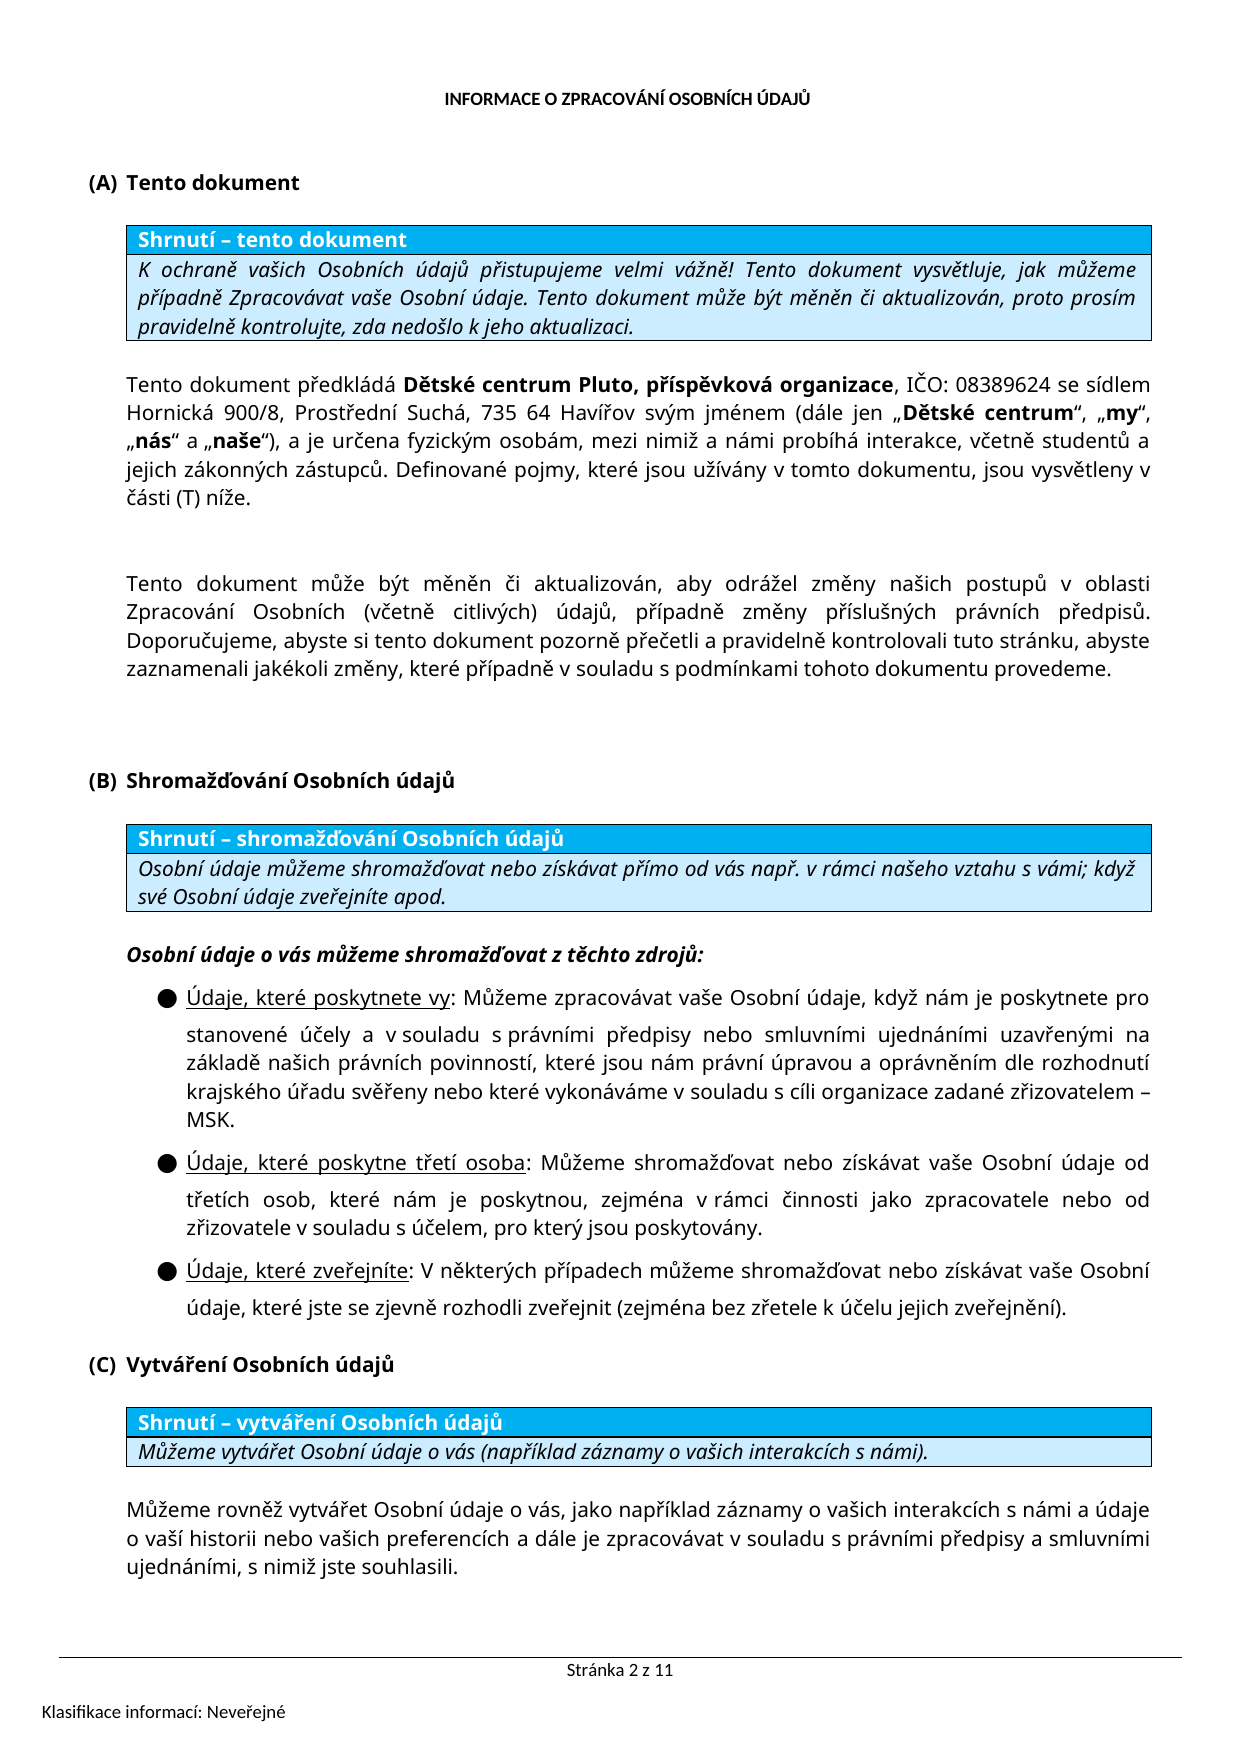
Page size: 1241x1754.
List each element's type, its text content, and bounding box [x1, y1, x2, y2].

list Údaje, které zveřejníte: V některých případech můžeme shromažďovat nebo získávat vaše Osobní údaje, které jste se zjevně rozhodli zveřejnit (zejména bez zřetele k účelu jejich zveřejnění). [156, 1242, 1151, 1322]
table_header Shrnutí – tento dokument [127, 226, 1151, 254]
table_cell Můžeme vytvářet Osobní údaje o vás (například záznamy o vašich interakcích s námi). [127, 1438, 1151, 1466]
list Tento dokument [89, 168, 1151, 196]
table_cell K ochraně vašich Osobních údajů přistupujeme velmi vážně! Tento dokument vysvětluje, jak můžeme případně Zpracovávat vaše Osobní údaje. Tento dokument může být měněn či aktualizován, proto prosím pravidelně kontrolujte, zda nedošlo k jeho aktualizaci. [127, 255, 1151, 340]
table_cell Osobní údaje můžeme shromažďovat nebo získávat přímo od vás např. v rámci našeho vztahu s vámi; když své Osobní údaje zveřejníte apod. [127, 854, 1151, 911]
list Vytváření Osobních údajů [89, 1350, 1151, 1378]
text Osobní údaje o vás můžeme shromažďovat z těchto zdrojů: [126, 940, 1151, 969]
text Tento dokument může být měněn či aktualizován, aby odrážel změny našich postupů v oblasti Zpracování Osobních (včetně citlivých) údajů, případně změny příslušných právních předpisů. Doporučujeme, abyste si tento dokument pozorně přečetli a pravidelně kontrolovali tuto stránku, abyste zaznamenali jakékoli změny, které případně v souladu s podmínkami tohoto dokumentu provedeme. [126, 569, 1152, 683]
list Údaje, které poskytnete vy: Můžeme zpracovávat vaše Osobní údaje, když nám je poskytnete pro stanovené účely a v souladu s právními předpisy nebo smluvními ujednáními uzavřenými na základě našich právních povinností, které jsou nám právní úpravou a oprávněním dle rozhodnutí krajského úřadu svěřeny nebo které vykonáváme v souladu s cíli organizace zadané zřizovatelem – MSK. [156, 969, 1151, 1134]
text Můžeme rovněž vytvářet Osobní údaje o vás, jako například záznamy o vašich interakcích s námi a údaje o vaší historii nebo vašich preferencích a dále je zpracovávat v souladu s právními předpisy a smluvními ujednáními, s nimiž jste souhlasili. [126, 1495, 1151, 1581]
table_header Shrnutí – shromažďování Osobních údajů [127, 825, 1151, 853]
list Údaje, které poskytne třetí osoba: Můžeme shromažďovat nebo získávat vaše Osobní údaje od třetích osob, které nám je poskytnou, zejména v rámci činnosti jako zpracovatele nebo od zřizovatele v souladu s účelem, pro který jsou poskytovány. [156, 1134, 1151, 1242]
table_header Shrnutí – vytváření Osobních údajů [127, 1408, 1151, 1436]
list Shromažďování Osobních údajů [89, 767, 1151, 795]
text Tento dokument předkládá Dětské centrum Pluto, příspěvková organizace, IČO: 08389624 se sídlem Hornická 900/8, Prostřední Suchá, 735 64 Havířov svým jménem (dále jen „Dětské centrum“, „my“, „nás“ a „naše“), a je určena fyzickým osobám, mezi nimiž a námi probíhá interakce, včetně studentů a jejich zákonných zástupců. Definované pojmy, které jsou užívány v tomto dokumentu, jsou vysvětleny v části (T) níže. [126, 370, 1151, 512]
